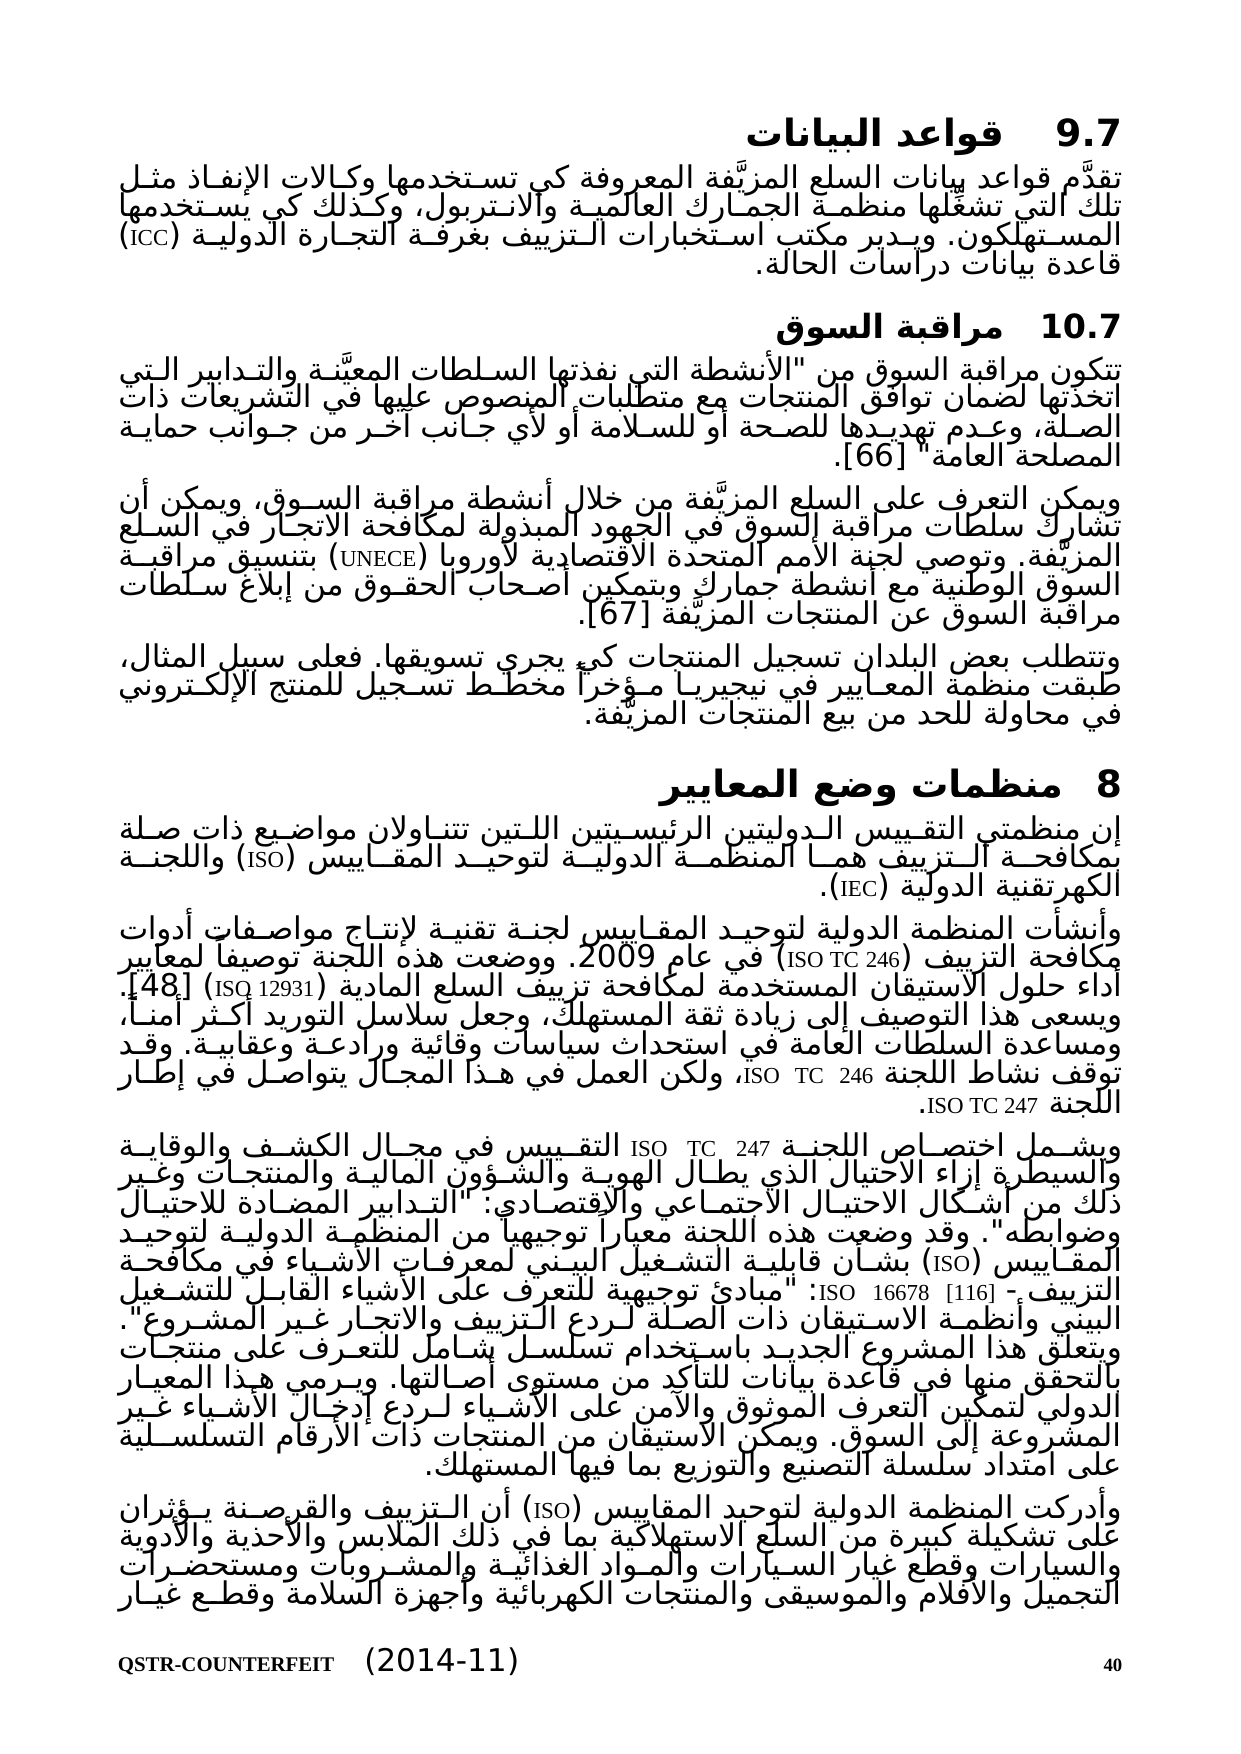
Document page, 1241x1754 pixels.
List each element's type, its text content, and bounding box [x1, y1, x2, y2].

text وأنشأت المنظمة الدولية لتوحيد المقاييس لجنة تقنية لإنتاج مواصفات أدوات مكافحة التزييف (ISO TC 246) في عام 2009. ووضعت هذه اللجنة توصيفاً لمعايير أداء حلول الاستيقان المستخدمة لمكافحة تزييف السلع المادية (ISO 12931) [48]. ويسعى هذا التوصيف إلى زيادة ثقة المستهلك، وجعل سلاسل التوريد أكثر أمناً، ومساعدة السلطات العامة في استحداث سياسات وقائية ورادعة وعقابية. وقد توقف نشاط اللجنة ISO TC 246، ولكن العمل في هذا المجال يتواصل في إطار اللجنة ISO TC 247. [118, 916, 1122, 1120]
subtitle 10.7 مراقبة السوق [118, 313, 864, 344]
text تقدَّم قواعد بيانات السلع المزيَّفة المعروفة كي تستخدمها وكالات الإنفاذ مثل تلك التي تشغِّلها منظمة الجمارك العالمية والانتربول، وكذلك كي يستخدمها المستهلكون. ويدير مكتب استخبارات التزييف بغرفة التجارة الدولية (ICC) قاعدة بيانات دراسات الحالة. [118, 166, 1122, 282]
text ويشمل اختصاص اللجنة ISO TC 247 التقييس في مجال الكشف والوقاية والسيطرة إزاء الاحتيال الذي يطال الهوية والشؤون المالية والمنتجات وغير ذلك من أشكال الاحتيال الاجتماعي والاقتصادي: "التدابير المضادة للاحتيال وضوابطه". وقد وضعت هذه اللجنة معياراً توجيهياً من المنظمة الدولية لتوحيد المقاييس (ISO) بشأن قابلية التشغيل البيني لمعرفات الأشياء في مكافحة التزييف - ISO 16678 [116]: "مبادئ توجيهية للتعرف على الأشياء القابل للتشغيل البيني وأنظمة الاستيقان ذات الصلة لردع التزييف والاتجار غير المشروع". ويتعلق هذا المشروع الجديد باستخدام تسلسل شامل للتعرف على منتجات بالتحقق منها في قاعدة بيانات للتأكد من مستوى أصالتها. ويرمي هذا المعيار الدولي لتمكين التعرف الموثوق والآمن على الأشياء لردع إدخال الأشياء غير المشروعة إلى السوق. ويمكن الاستيقان من المنتجات ذات الأرقام التسلسلية على امتداد سلسلة التصنيع والتوزيع بما فيها المستهلك. [118, 1133, 1122, 1483]
text ويمكن التعرف على السلع المزيَّفة من خلال أنشطة مراقبة السوق، ويمكن أن تشارك سلطات مراقبة السوق في الجهود المبذولة لمكافحة الاتجار في السلع المزيَّفة. وتوصي لجنة الأمم المتحدة الاقتصادية لأوروبا (UNECE) بتنسيق مراقبة السوق الوطنية مع أنشطة جمارك وبتمكين أصحاب الحقوق من إبلاغ سلطات مراقبة السوق عن المنتجات المزيَّفة [67]. [118, 486, 1122, 632]
text وتتطلب بعض البلدان تسجيل المنتجات كي يجري تسويقها. فعلى سبيل المثال، طبقت منظمة المعايير في نيجيريا مؤخراً مخطط تسجيل للمنتج الإلكتروني في محاولة للحد من بيع المنتجات المزيَّفة. [118, 644, 1122, 732]
subtitle 8 منظمات وضع المعايير [118, 769, 1122, 804]
subtitle 9.7 قواعد البيانات [118, 118, 1122, 153]
text إن منظمتي التقييس الدوليتين الرئيسيتين اللتين تتناولان مواضيع ذات صلة بمكافحة التزييف هما المنظمة الدولية لتوحيد المقاييس (ISO) واللجنة الكهرتقنية الدولية (IEC). [118, 816, 1122, 904]
subtitle 10.7 مراقبة السوق [819, 313, 1122, 344]
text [118, 1495, 1122, 1612]
text تتكون مراقبة السوق من "الأنشطة التي نفذتها السلطات المعيَّنة والتدابير التي اتخذتها لضمان توافق المنتجات مع متطلبات المنصوص عليها في التشريعات ذات الصلة، وعدم تهديدها للصحة أو للسلامة أو لأي جانب آخر من جوانب حماية المصلحة العامة" [66]. [118, 357, 1122, 473]
